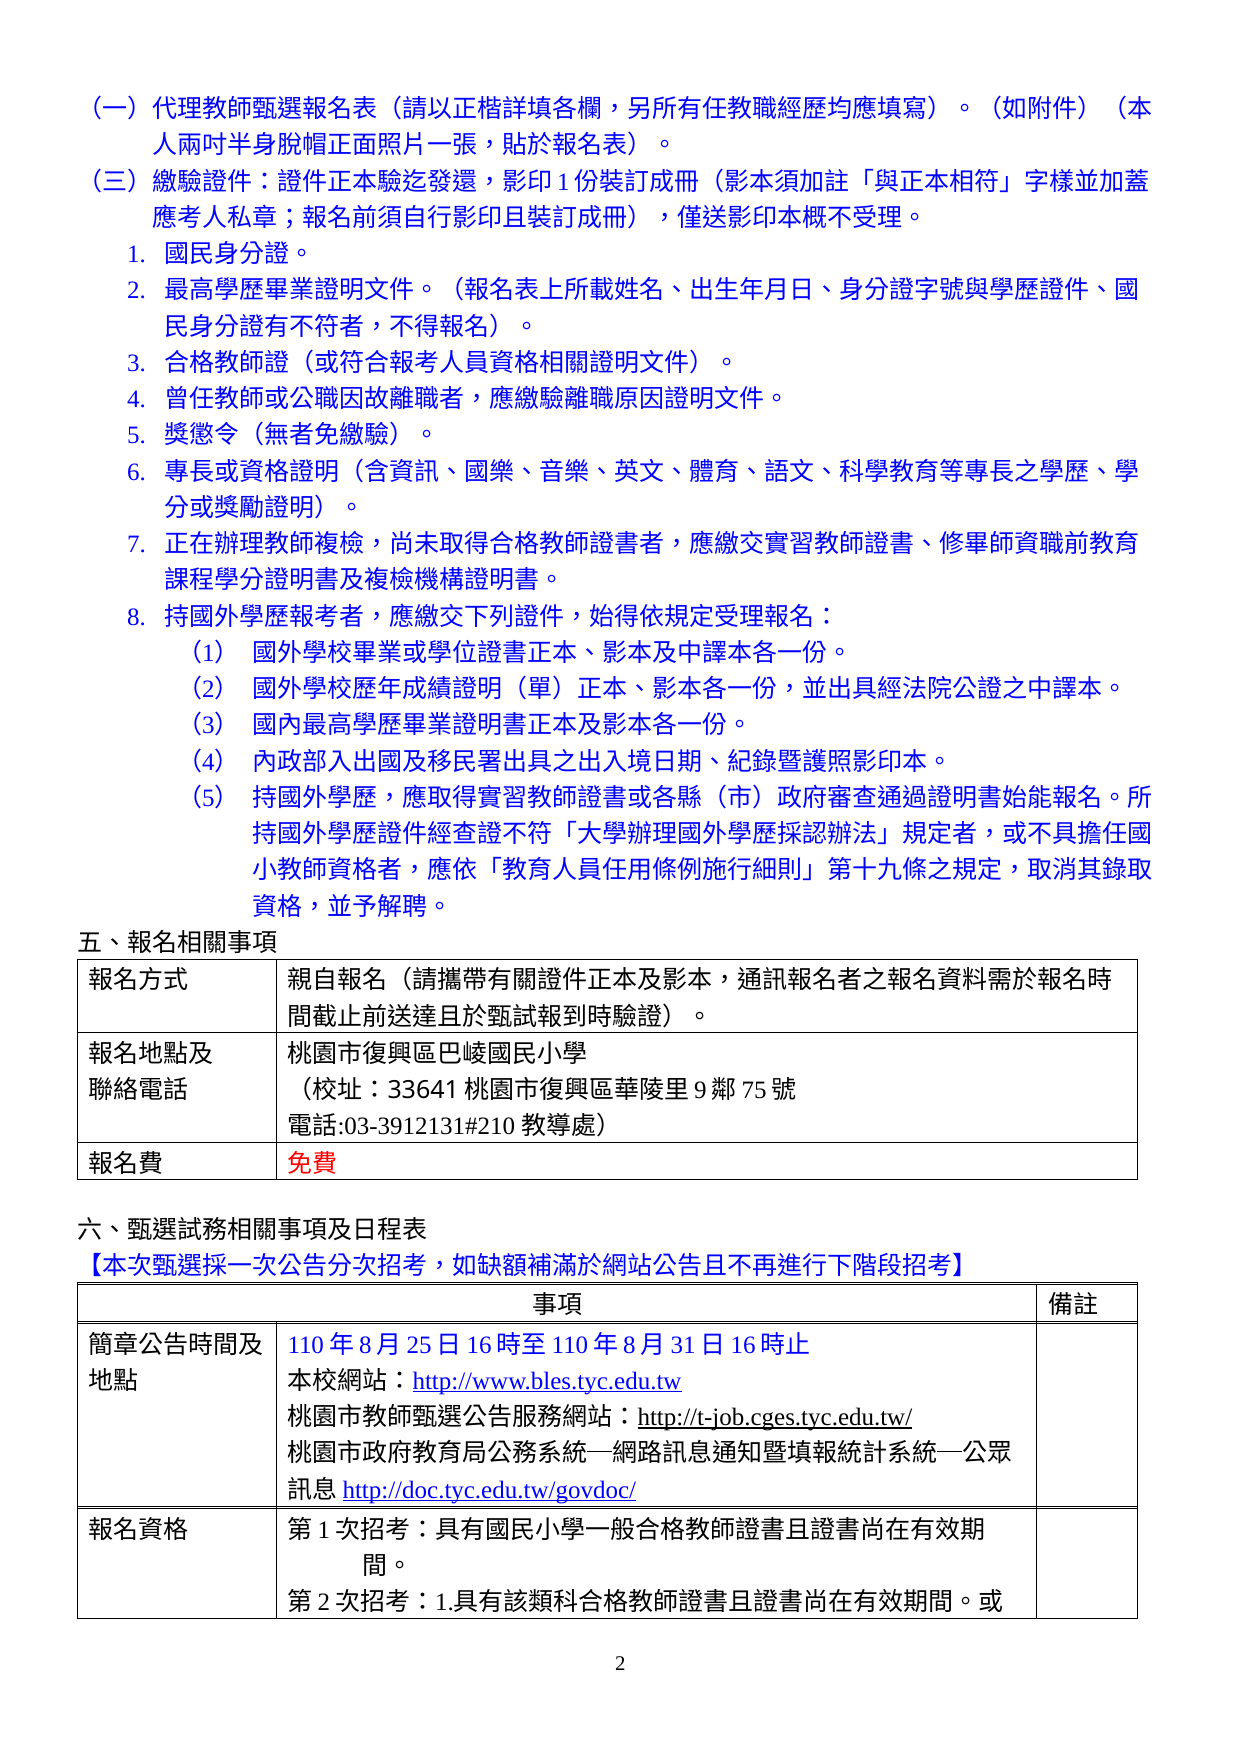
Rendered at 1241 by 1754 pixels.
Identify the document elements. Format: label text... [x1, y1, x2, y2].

list 合格教師證（或符合報考人員資格相關證明文件）。 [127, 342, 1163, 379]
list 國民身分證。 [127, 234, 1163, 270]
table_cell 報名資格 [78, 1509, 276, 1618]
table_cell 110年8月25日16時至110年8月31日16時止 本校網站：http://www.bles.tyc.edu.tw 桃園市教師甄選公告服務網站：http://t-job.cges.tyc.edu.tw/ 桃園市政府教育局公務系統─網路訊息通知暨填報統計系統─公眾訊息http://doc.tyc.edu.tw/govdoc/ [277, 1324, 1036, 1506]
text （三）繳驗證件：證件正本驗迄發還，影印1份裝訂成冊（影本須加註「與正本相符」字樣並加蓋應考人私章；報名前須自行影印且裝訂成冊），僅送影印本概不受理。 [77, 161, 1163, 234]
list 內政部入出國及移民署出具之出入境日期、紀錄暨護照影印本。 [177, 741, 1163, 777]
list 國外學校歷年成績證明（單）正本、影本各一份，並出具經法院公證之中譯本。 [177, 669, 1163, 705]
table_header 報名方式 [78, 960, 276, 1032]
text 五、報名相關事項 [77, 922, 1163, 959]
text 六、甄選試務相關事項及日程表 [77, 1209, 1163, 1245]
list 專長或資格證明（含資訊、國樂、音樂、英文、體育、語文、科學教育等專長之學歷、學分或獎勵證明）。 [127, 451, 1163, 524]
list 國內最高學歷畢業證明書正本及影本各一份。 [177, 705, 1163, 741]
list 國外學校畢業或學位證書正本、影本及中譯本各一份。 [177, 632, 1163, 669]
table_cell 簡章公告時間及 地點 [78, 1324, 276, 1506]
text 【本次甄選採一次公告分次招考，如缺額補滿於網站公告且不再進行下階段招考】 [77, 1245, 1163, 1282]
table_cell 免費 [277, 1143, 1137, 1179]
list 曾任教師或公職因故離職者，應繳驗離職原因證明文件。 [127, 379, 1163, 415]
table_cell 桃園市復興區巴崚國民小學 （校址：33641桃園市復興區華陵里9鄰75號 電話:03-3912131#210 教導處） [277, 1033, 1137, 1142]
list 正在辦理教師複檢，尚未取得合格教師證書者，應繳交實習教師證書、修畢師資職前教育課程學分證明書及複檢機構證明書。 [127, 524, 1163, 596]
table_cell 報名費 [78, 1143, 276, 1179]
table_cell [1037, 1509, 1137, 1618]
table_header 事項 [78, 1285, 1036, 1321]
text （一）代理教師甄選報名表（請以正楷詳填各欄，另所有任教職經歷均應填寫）。（如附件）（本人兩吋半身脫帽正面照片一張，貼於報名表）。 [77, 89, 1163, 161]
table_cell [1037, 1324, 1137, 1506]
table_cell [277, 1509, 1036, 1618]
list 最高學歷畢業證明文件。（報名表上所載姓名、出生年月日、身分證字號與學歷證件、國民身分證有不符者，不得報名）。 [127, 270, 1163, 342]
list 獎懲令（無者免繳驗）。 [127, 415, 1163, 451]
list 持國外學歷，應取得實習教師證書或各縣（市）政府審查通過證明書始能報名。所持國外學歷證件經查證不符「大學辦理國外學歷採認辦法」規定者，或不具擔任國小教師資格者，應依「教育人員任用條例施行細則」第十九條之規定，取消其錄取資格，並予解聘。 [177, 777, 1163, 922]
list 持國外學歷報考者，應繳交下列證件，始得依規定受理報名： [127, 596, 1163, 632]
table_cell 報名地點及 聯絡電話 [78, 1033, 276, 1142]
table_header 備註 [1037, 1285, 1137, 1321]
table_header 親自報名（請攜帶有關證件正本及影本，通訊報名者之報名資料需於報名時間截止前送達且於甄試報到時驗證）。 [277, 960, 1137, 1032]
